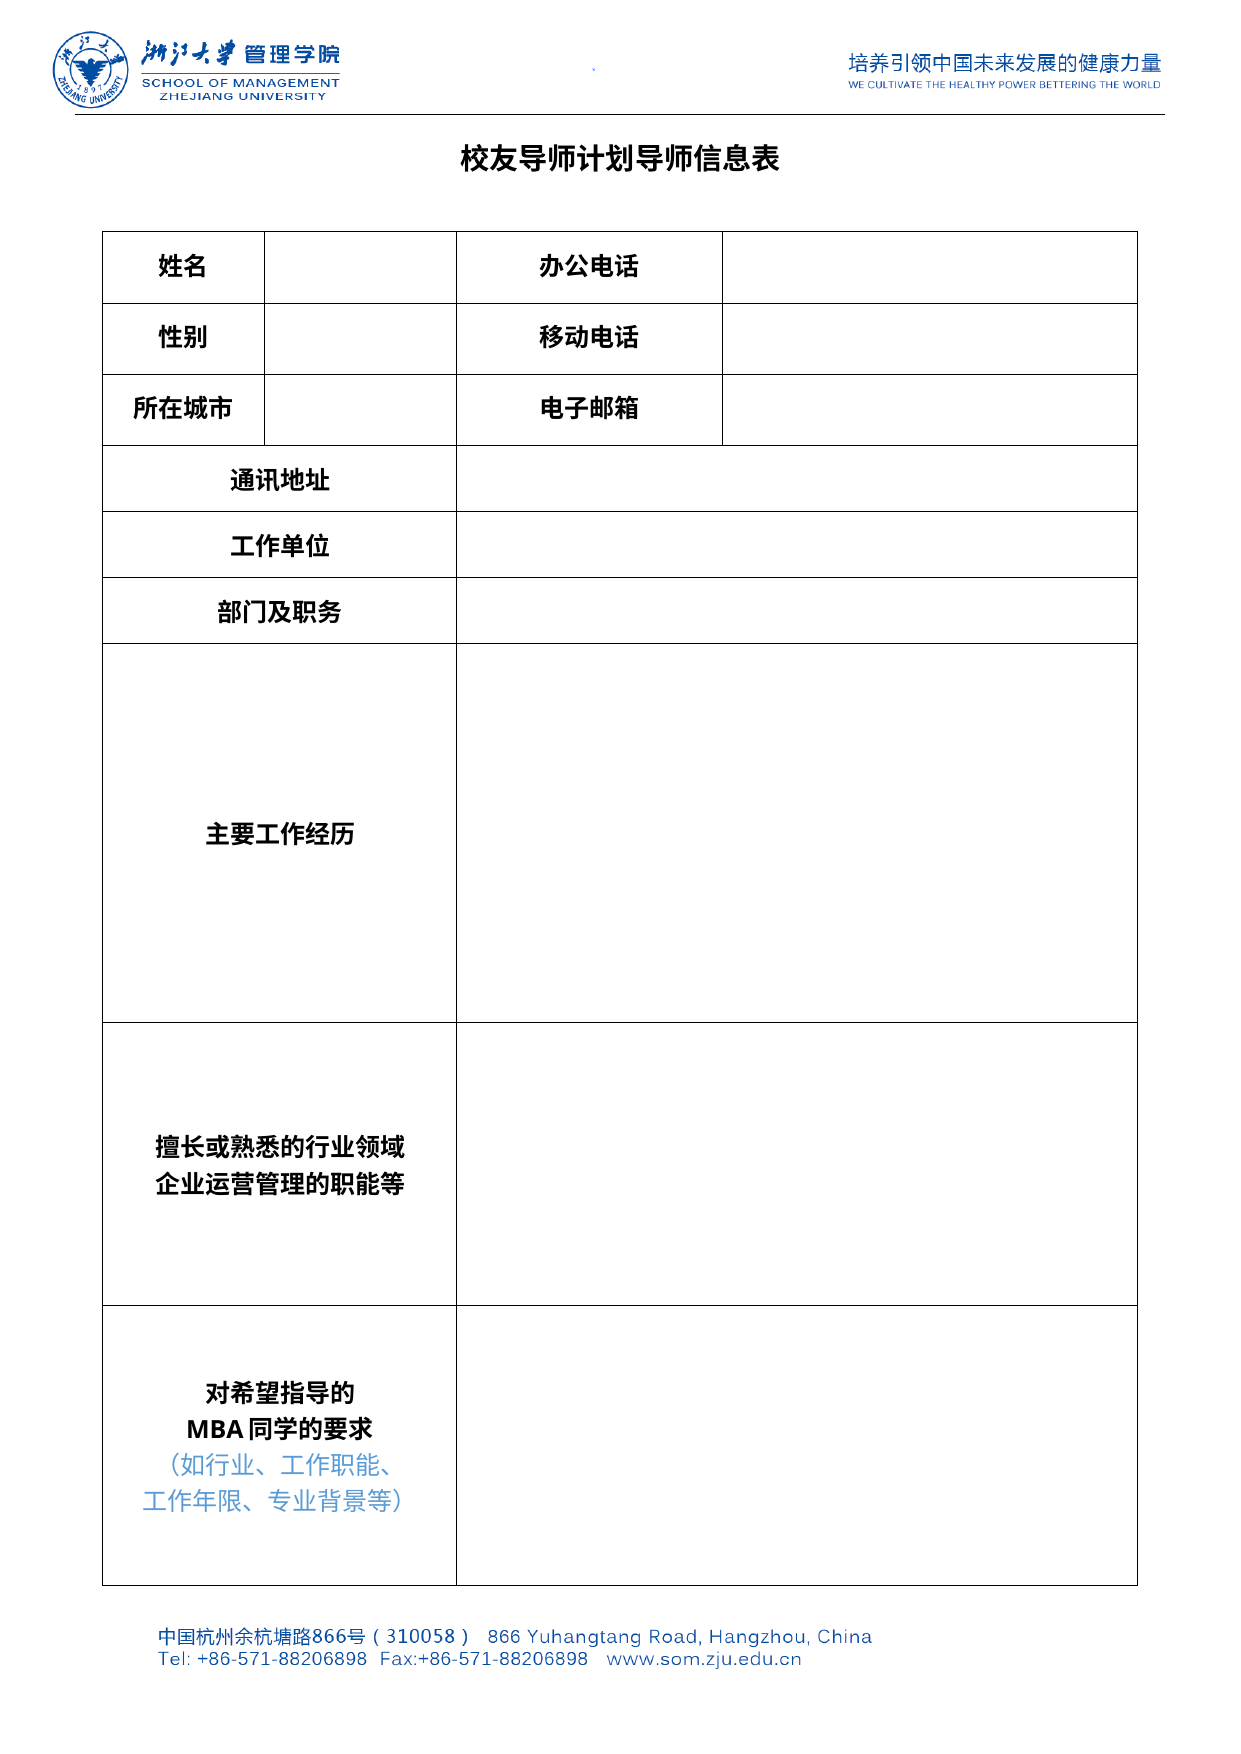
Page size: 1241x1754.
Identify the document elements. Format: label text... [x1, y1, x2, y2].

table_cell 擅长或熟悉的行业领域 企业运营管理的职能等 [103, 1023, 456, 1305]
picture [0, 15, 1189, 127]
table_cell 对希望指导的 MBA同学的要求 （如行业、工作职能、 工作年限、专业背景等） [103, 1306, 456, 1585]
table_header 办公电话 [457, 232, 722, 302]
table_cell 部门及职务 [103, 578, 456, 643]
table_cell 主要工作经历 [103, 644, 456, 1022]
table_cell 工作单位 [103, 512, 456, 577]
table_header [723, 232, 1137, 302]
table_cell 所在城市 [103, 375, 264, 445]
table_cell 性别 [103, 304, 264, 373]
table_cell [457, 644, 1137, 1022]
table_cell [457, 446, 1137, 511]
table_cell 通讯地址 [103, 446, 456, 511]
table_cell [457, 1023, 1137, 1305]
table_cell 电子邮箱 [457, 375, 722, 445]
picture [0, 1602, 992, 1696]
table_cell [265, 375, 456, 445]
table_cell [457, 578, 1137, 643]
table_cell [457, 512, 1137, 577]
table_header 姓名 [103, 232, 264, 302]
table_cell [723, 375, 1137, 445]
table_cell [265, 304, 456, 373]
table_header [265, 232, 456, 302]
text 校友导师计划导师信息表 [75, 124, 1165, 189]
table_cell [457, 1306, 1137, 1585]
table_cell 移动电话 [457, 304, 722, 373]
table_cell [723, 304, 1137, 373]
